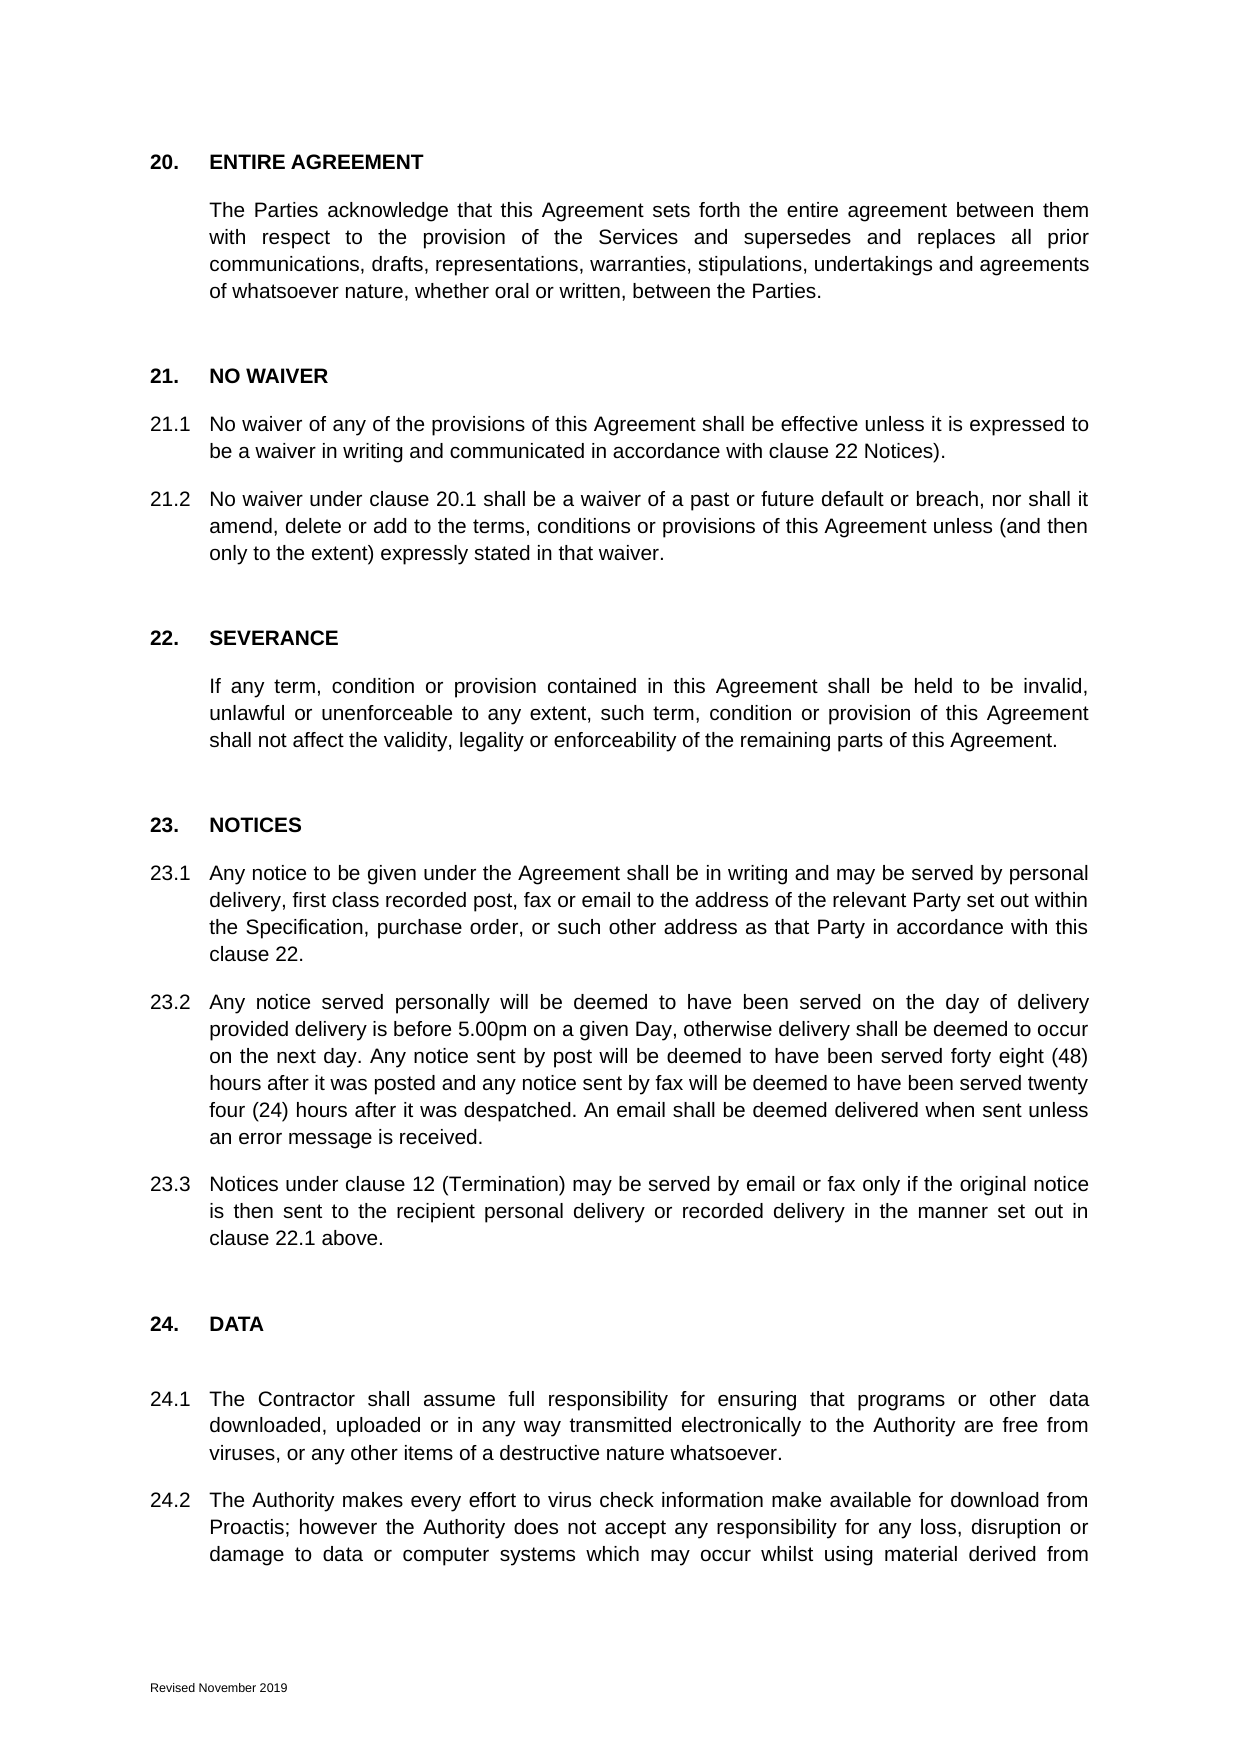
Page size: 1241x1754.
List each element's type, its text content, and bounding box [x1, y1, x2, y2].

subtitle ENTIRE AGREEMENT [150, 150, 1090, 174]
subtitle NO WAIVER [150, 364, 1090, 388]
subtitle DATA [150, 1312, 1090, 1336]
subtitle Notices under clause 12 (Termination) may be served by email or fax only if the original notice is then sent to the recipient personal delivery or recorded delivery in the manner set out in clause 22.1 above. [150, 1172, 1090, 1250]
subtitle If any term, condition or provision contained in this Agreement shall be held to be invalid, unlawful or unenforceable to any extent, such term, condition or provision of this Agreement shall not affect the validity, legality or enforceability of the remaining parts of this Agreement. [209, 674, 1090, 752]
subtitle No waiver under clause 20.1 shall be a waiver of a past or future default or breach, nor shall it amend, delete or add to the terms, conditions or provisions of this Agreement unless (and then only to the extent) expressly stated in that waiver. [150, 487, 1090, 564]
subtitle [150, 1488, 1090, 1566]
subtitle The Contractor shall assume full responsibility for ensuring that programs or other data downloaded, uploaded or in any way transmitted electronically to the Authority are free from viruses, or any other items of a destructive nature whatsoever. [150, 1386, 1090, 1464]
subtitle NOTICES [150, 813, 1090, 837]
subtitle The Parties acknowledge that this Agreement sets forth the entire agreement between them with respect to the provision of the Services and supersedes and replaces all prior communications, drafts, representations, warranties, stipulations, undertakings and agreements of whatsoever nature, whether oral or written, between the Parties. [209, 198, 1090, 303]
subtitle SEVERANCE [150, 626, 1090, 650]
subtitle Any notice to be given under the Agreement shall be in writing and may be served by personal delivery, first class recorded post, fax or email to the address of the relevant Party set out within the Specification, purchase order, or such other address as that Party in accordance with this clause 22. [150, 861, 1090, 966]
subtitle No waiver of any of the provisions of this Agreement shall be effective unless it is expressed to be a waiver in writing and communicated in accordance with clause 22 Notices). [150, 412, 1090, 463]
subtitle Any notice served personally will be deemed to have been served on the day of delivery provided delivery is before 5.00pm on a given Day, otherwise delivery shall be deemed to occur on the next day. Any notice sent by post will be deemed to have been served forty eight (48) hours after it was posted and any notice sent by fax will be deemed to have been served twenty four (24) hours after it was despatched. An email shall be deemed delivered when sent unless an error message is received. [150, 989, 1090, 1148]
